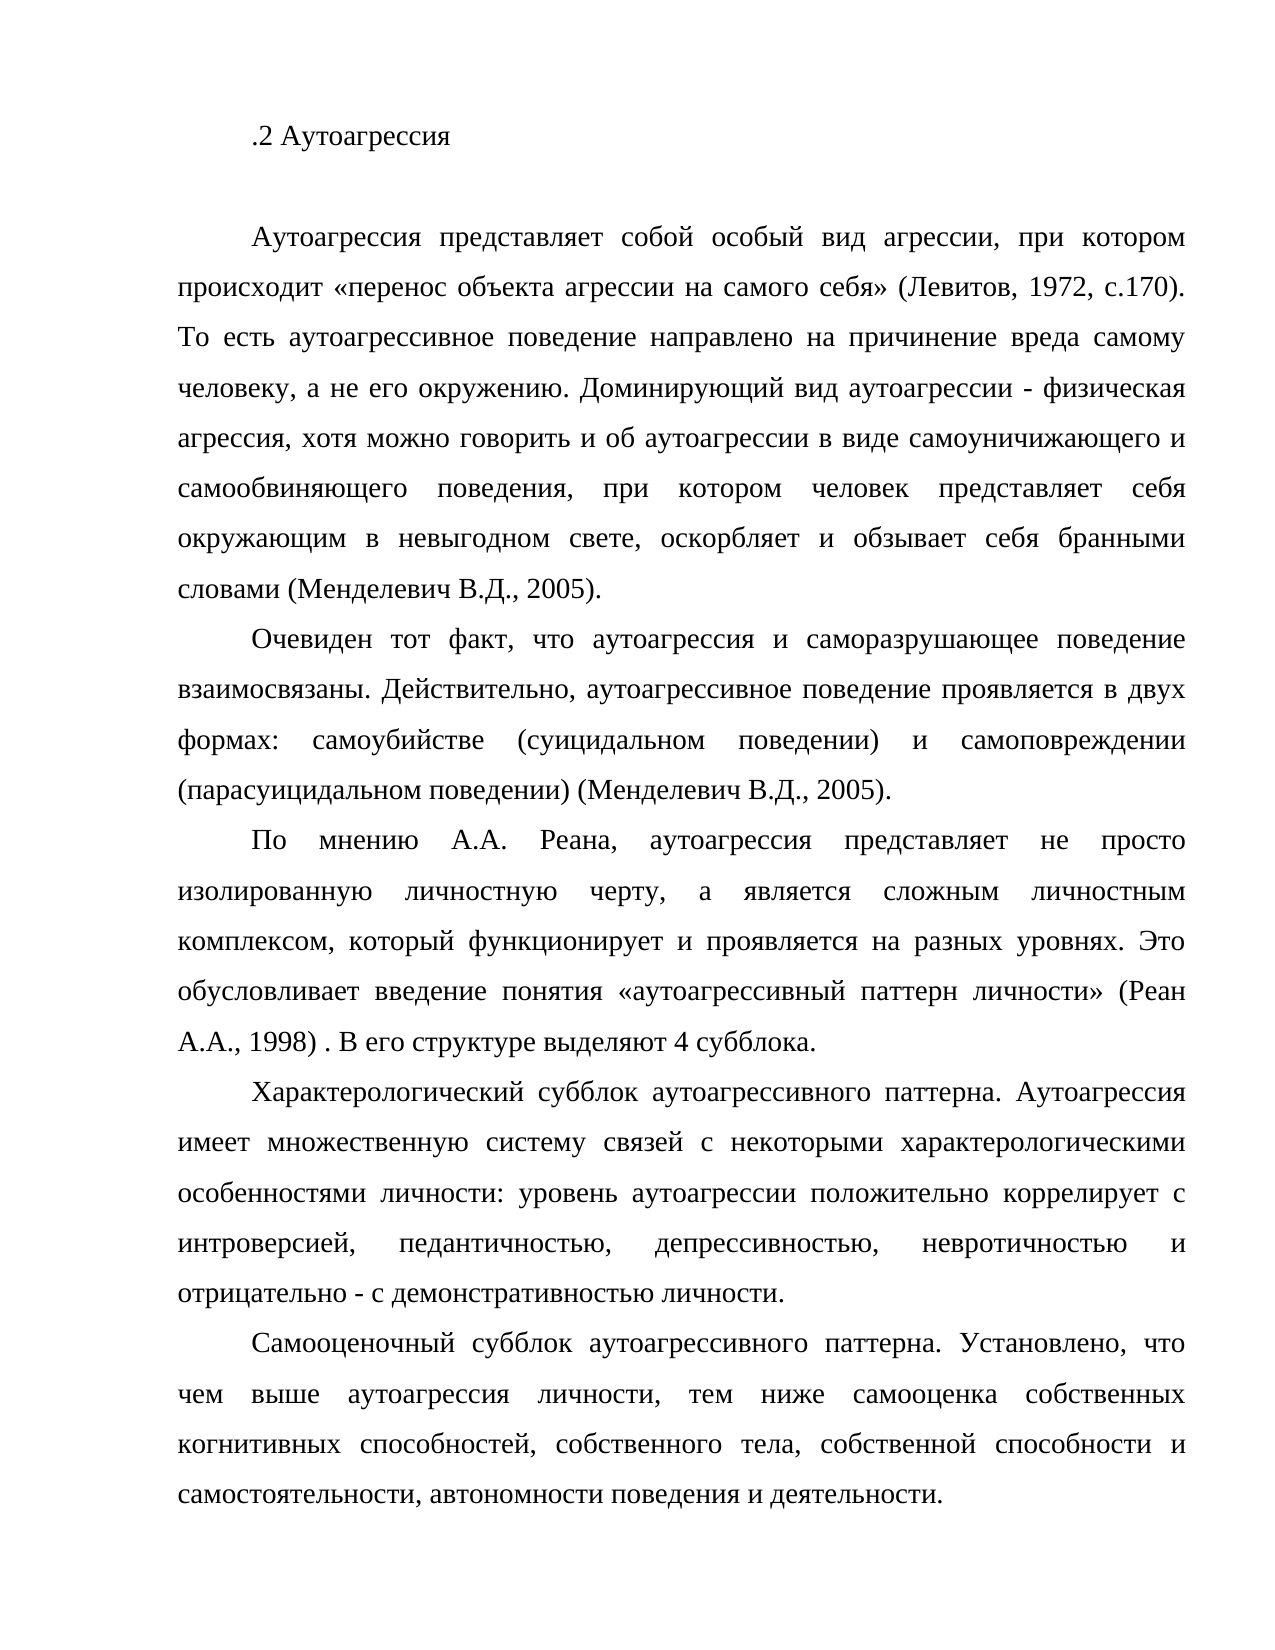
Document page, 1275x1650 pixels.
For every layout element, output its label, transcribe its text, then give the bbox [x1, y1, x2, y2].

text Аутоагрессия представляет собой особый вид агрессии, при котором происходит «перенос объекта агрессии на самого себя» (Левитов, 1972, с.170). То есть аутоагрессивное поведение направлено на причинение вреда самому человеку, а не его окружению. Доминирующий вид аутоагрессии - физическая агрессия, хотя можно говорить и об аутоагрессии в виде самоуничижающего и самообвиняющего поведения, при котором человек представляет себя окружающим в невыгодном свете, оскорбляет и обзывает себя бранными словами (Менделевич В.Д., 2005). [177, 219, 1186, 604]
text Характерологический субблок аутоагрессивного паттерна. Аутоагрессия имеет множественную систему связей с некоторыми характерологическими особенностями личности: уровень аутоагрессии положительно коррелирует с интроверсией, педантичностью, депрессивностью, невротичностью и отрицательно - с демонстративностью личности. [177, 1074, 1186, 1309]
text По мнению А.А. Реана, аутоагрессия представляет не просто изолированную личностную черту, а является сложным личностным комплексом, который функционирует и проявляется на разных уровнях. Это обусловливает введение понятия «аутоагрессивный паттерн личности» (Реан А.А., 1998) . В его структуре выделяют 4 субблока. [177, 822, 1186, 1057]
text Очевиден тот факт, что аутоагрессия и саморазрушающее поведение взаимосвязаны. Действительно, аутоагрессивное поведение проявляется в двух формах: самоубийстве (суицидальном поведении) и самоповреждении (парасуицидальном поведении) (Менделевич В.Д., 2005). [177, 621, 1186, 806]
text Самооценочный субблок аутоагрессивного паттерна. Установлено, что чем выше аутоагрессия личности, тем ниже самооценка собственных когнитивных способностей, собственного тела, собственной способности и самостоятельности, автономности поведения и деятельности. [177, 1326, 1186, 1510]
text .2 Аутоагрессия [177, 118, 1186, 152]
